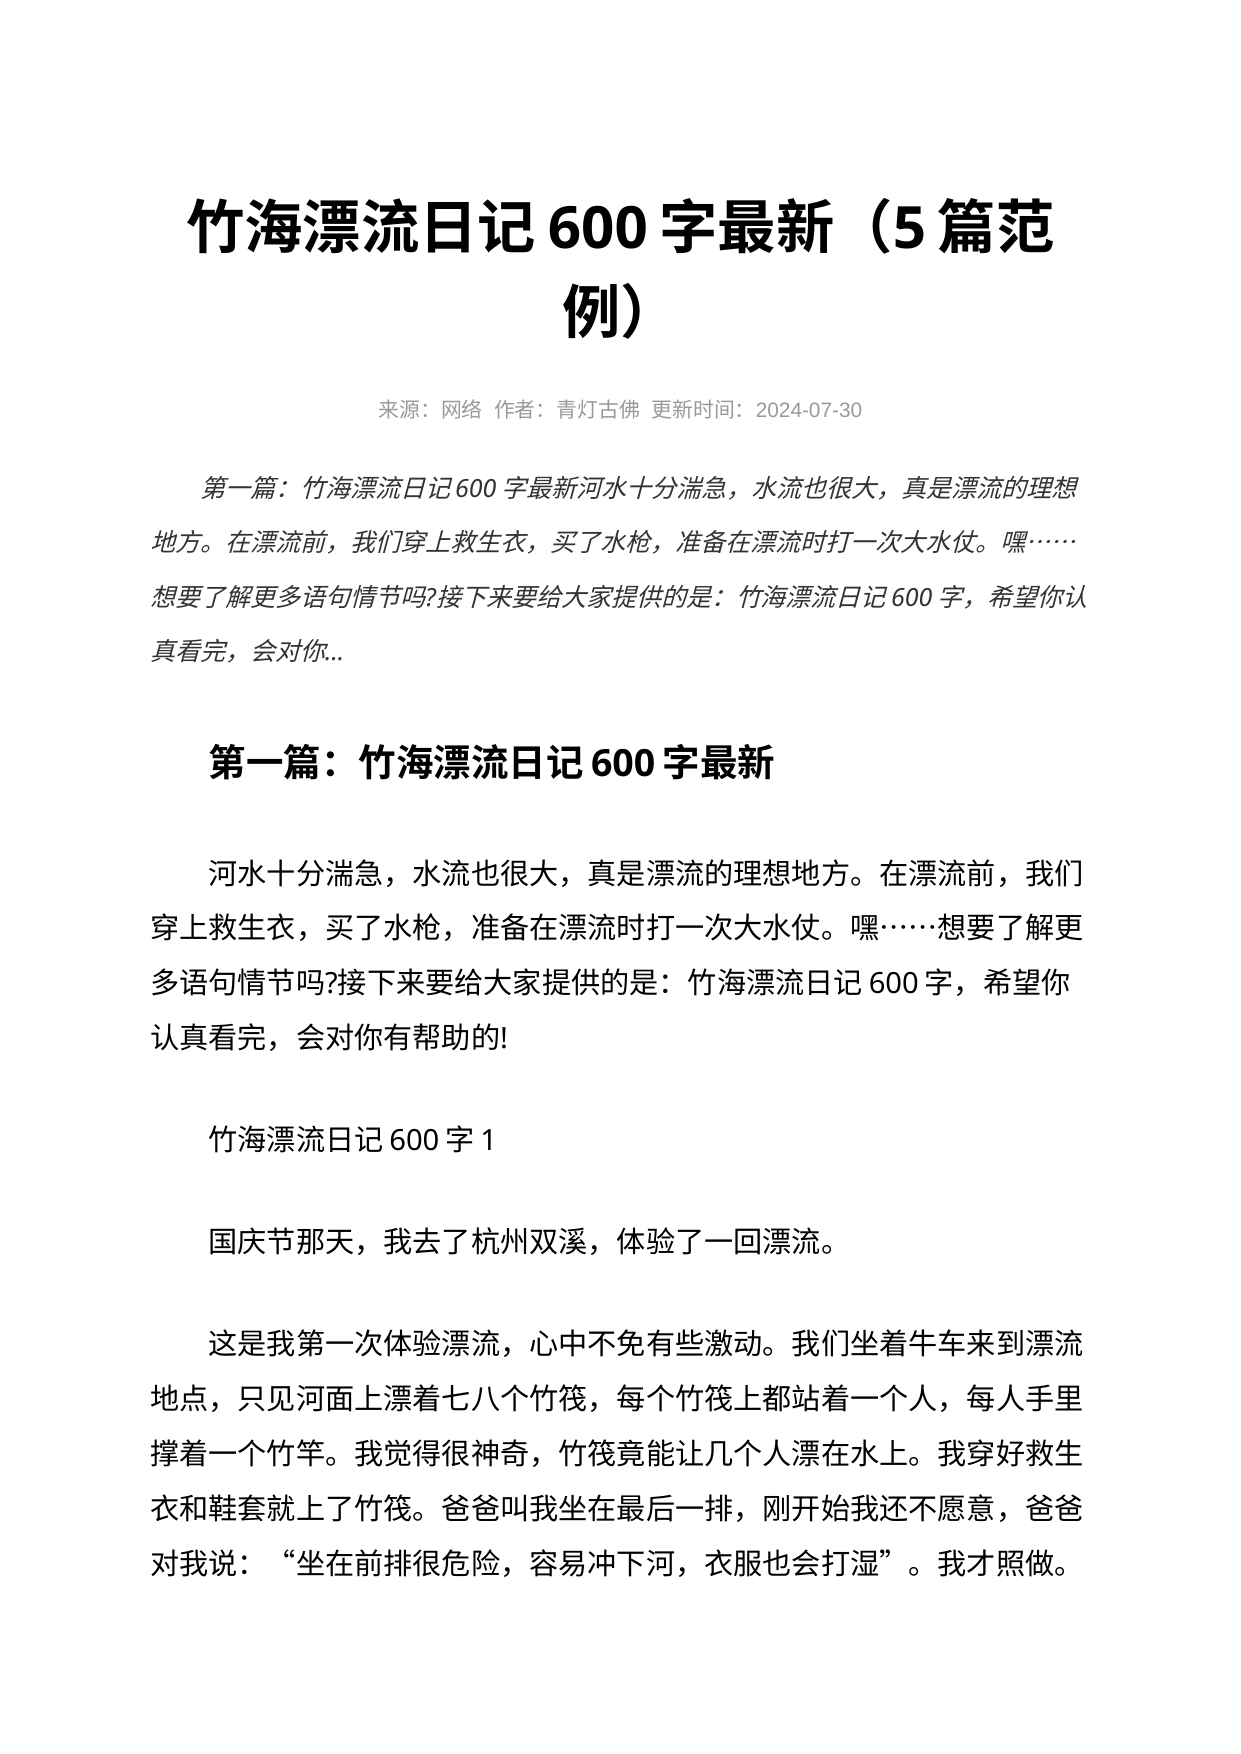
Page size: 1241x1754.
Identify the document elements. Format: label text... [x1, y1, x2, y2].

text 第一篇：竹海漂流日记600字最新河水十分湍急，水流也很大，真是漂流的理想地方。在漂流前，我们穿上救生衣，买了水枪，准备在漂流时打一次大水仗。嘿……想要了解更多语句情节吗?接下来要给大家提供的是：竹海漂流日记600字，希望你认真看完，会对你... [150, 468, 1090, 668]
text 竹海漂流日记600字1 [150, 1117, 1090, 1159]
text 这是我第一次体验漂流，心中不免有些激动。我们坐着牛车来到漂流地点，只见河面上漂着七八个竹筏，每个竹筏上都站着一个人，每人手里撑着一个竹竿。我觉得很神奇，竹筏竟能让几个人漂在水上。我穿好救生衣和鞋套就上了竹筏。爸爸叫我坐在最后一排，刚开始我还不愿意，爸爸对我说：“坐在前排很危险，容易冲下河，衣服也会打湿”。我才照做。 [150, 1321, 1090, 1583]
text 第一篇：竹海漂流日记600字最新 [150, 733, 1090, 787]
text 河水十分湍急，水流也很大，真是漂流的理想地方。在漂流前，我们穿上救生衣，买了水枪，准备在漂流时打一次大水仗。嘿……想要了解更多语句情节吗?接下来要给大家提供的是：竹海漂流日记600字，希望你认真看完，会对你有帮助的! [150, 850, 1090, 1057]
text 国庆节那天，我去了杭州双溪，体验了一回漂流。 [150, 1219, 1090, 1261]
subtitle 竹海漂流日记600字最新（5篇范例） [150, 181, 1090, 351]
text 来源：网络 作者：青灯古佛 更新时间：2024-07-30 [150, 397, 1090, 421]
